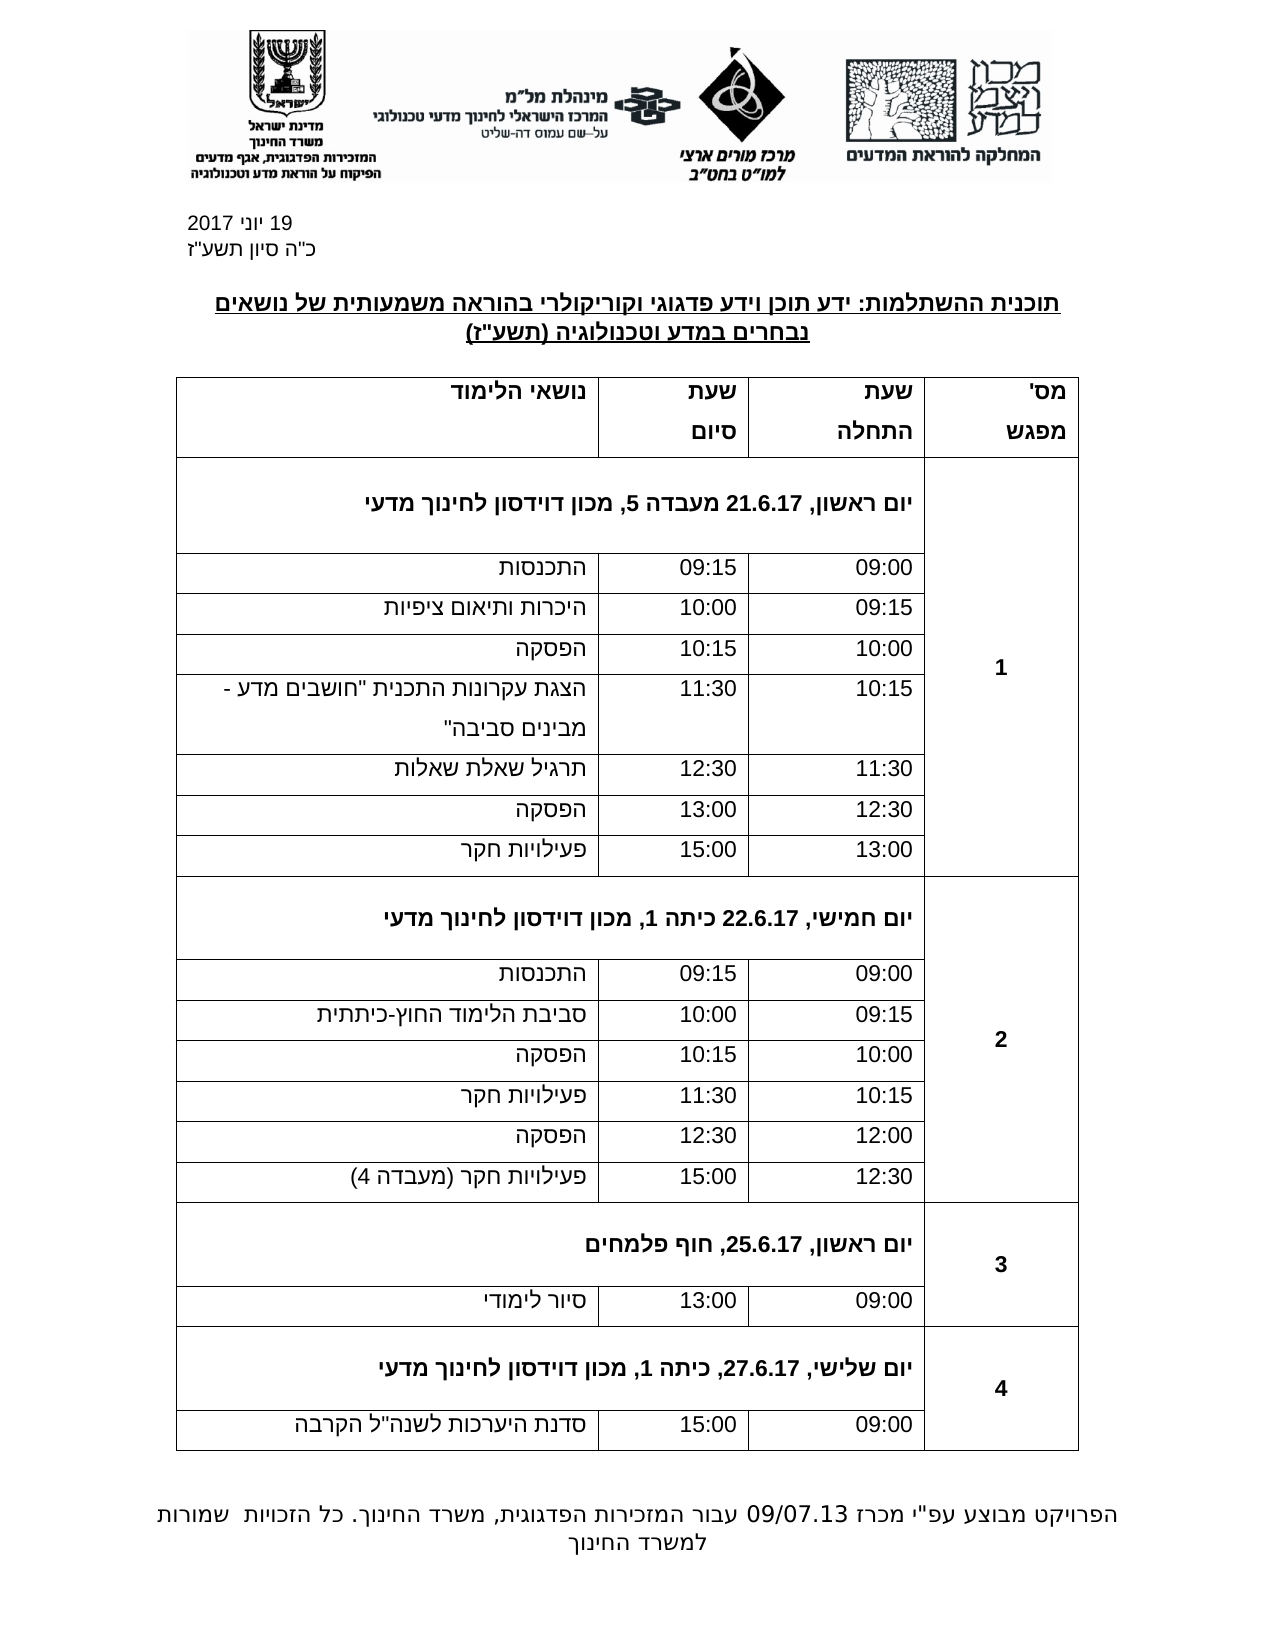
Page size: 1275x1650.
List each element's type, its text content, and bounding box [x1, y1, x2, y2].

table_cell 12:30 [599, 1122, 748, 1162]
table_cell 15:00 [599, 1163, 748, 1202]
text תוכנית ההשתלמות: ידע תוכן וידע פדגוגי וקוריקולרי בהוראה משמעותית של נושאים נבחרים במדע וטכנולוגיה (תשע"ז) [187, 290, 1087, 345]
table_cell סדנת היערכות לשנה"ל הקרבה [177, 1411, 598, 1450]
table_cell 13:00 [749, 836, 924, 876]
table_cell הצגת עקרונות התכנית "חושבים מדע - מבינים סביבה" [177, 675, 598, 754]
text 19 יוני 2017 [187, 211, 1087, 235]
table_header שעת התחלה [749, 378, 924, 457]
table_cell 12:30 [599, 755, 748, 794]
table_cell 15:00 [599, 836, 748, 876]
table_cell 10:15 [749, 1082, 924, 1121]
table_cell הפסקה [177, 1041, 598, 1081]
table_cell תרגיל שאלת שאלות [177, 755, 598, 794]
table_cell התכנסות [177, 960, 598, 999]
table_cell סיור לימודי [177, 1287, 598, 1326]
table_cell 2 [925, 877, 1078, 1202]
table_cell 09:00 [749, 1287, 924, 1326]
text כ"ה סיון תשע"ז [187, 237, 1087, 261]
table_cell יום חמישי, 22.6.17 כיתה 1, מכון דוידסון לחינוך מדעי [177, 877, 924, 959]
table_header שעת סיום [599, 378, 748, 457]
table_cell יום ראשון, 21.6.17 מעבדה 5, מכון דוידסון לחינוך מדעי [177, 458, 924, 552]
table_cell 10:00 [749, 1041, 924, 1081]
table_cell פעילויות חקר [177, 836, 598, 876]
table_header נושאי הלימוד [177, 378, 598, 457]
table_cell פעילויות חקר [177, 1082, 598, 1121]
table_cell התכנסות [177, 554, 598, 593]
table_cell 1 [925, 458, 1078, 876]
table_cell 3 [925, 1203, 1078, 1326]
table_cell 11:30 [599, 1082, 748, 1121]
table_cell פעילויות חקר (מעבדה 4) [177, 1163, 598, 1202]
table_header מס' מפגש [925, 378, 1078, 457]
table_cell 09:15 [749, 1001, 924, 1040]
table_cell 11:30 [599, 675, 748, 754]
table_cell 10:15 [599, 635, 748, 674]
table_cell הפסקה [177, 1122, 598, 1162]
table_cell היכרות ותיאום ציפיות [177, 594, 598, 633]
table_cell 09:15 [599, 554, 748, 593]
table_cell הפסקה [177, 635, 598, 674]
table_cell סביבת הלימוד החוץ-כיתתית [177, 1001, 598, 1040]
table_cell 10:15 [749, 675, 924, 754]
table_cell 4 [925, 1327, 1078, 1450]
table_cell 15:00 [599, 1411, 748, 1450]
table_cell 10:00 [749, 635, 924, 674]
table_cell 12:30 [749, 796, 924, 835]
table_cell יום שלישי, 27.6.17, כיתה 1, מכון דוידסון לחינוך מדעי [177, 1327, 924, 1409]
table_cell 09:00 [749, 1411, 924, 1450]
table_cell 10:15 [599, 1041, 748, 1081]
table_cell 11:30 [749, 755, 924, 794]
table_cell 10:00 [599, 1001, 748, 1040]
table_cell 12:30 [749, 1163, 924, 1202]
table_cell 09:00 [749, 554, 924, 593]
table_cell 09:15 [599, 960, 748, 999]
table_cell הפסקה [177, 796, 598, 835]
table_cell 13:00 [599, 1287, 748, 1326]
table_cell 13:00 [599, 796, 748, 835]
table_cell 09:00 [749, 960, 924, 999]
table_cell 10:00 [599, 594, 748, 633]
picture [187, 30, 1053, 183]
table_cell 09:15 [749, 594, 924, 633]
table_cell יום ראשון, 25.6.17, חוף פלמחים [177, 1203, 924, 1286]
table_cell 12:00 [749, 1122, 924, 1162]
